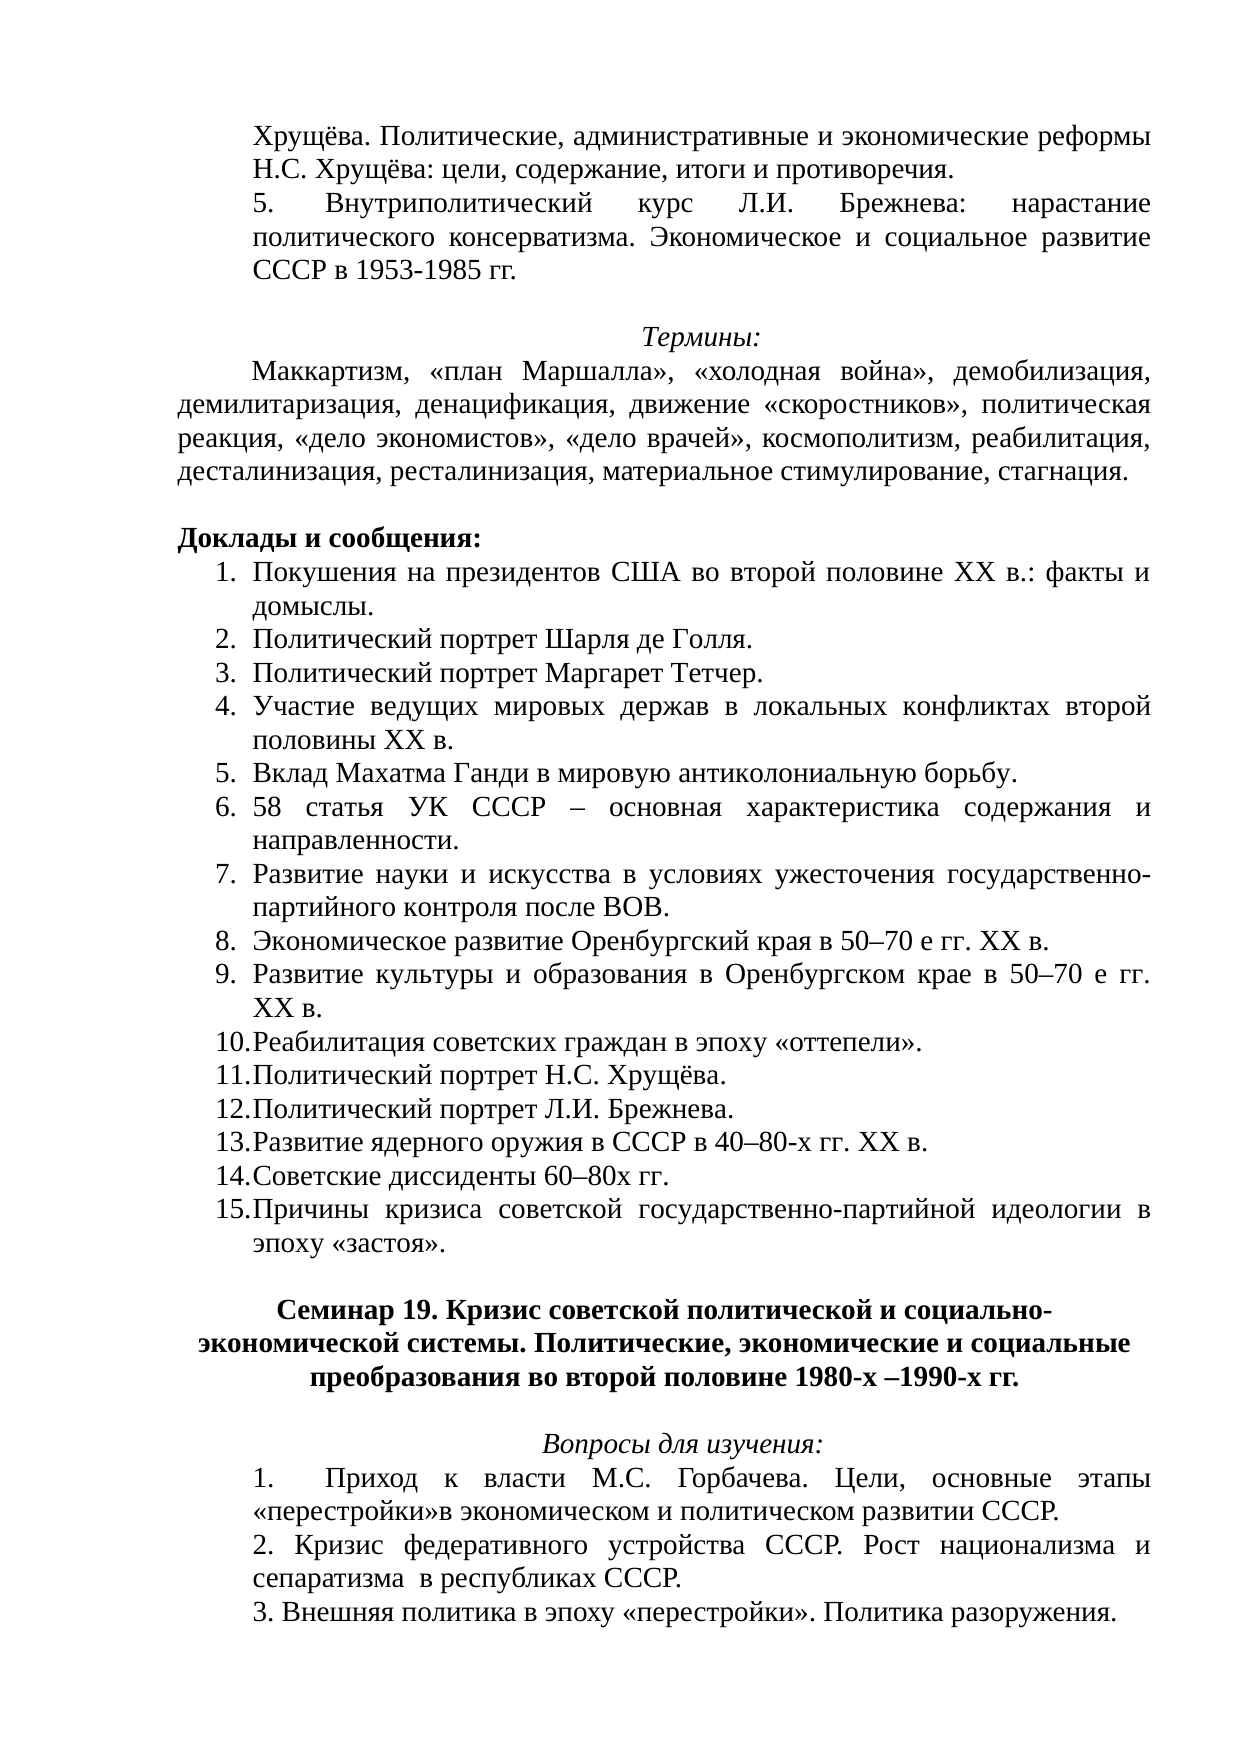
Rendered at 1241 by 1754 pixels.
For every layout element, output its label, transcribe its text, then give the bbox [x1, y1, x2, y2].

text 2. Кризис федеративного устройства СССР. Рост национализма и сепаратизма в республиках СССР. [252, 1527, 1152, 1594]
list Советские диссиденты 60–80х гг. [215, 1158, 1152, 1191]
text 5. Внутриполитический курс Л.И. Брежнева: нарастание политического консерватизма. Экономическое и социальное развитие СССР в 1953-1985 гг. [252, 185, 1152, 286]
list Политический портрет Маргарет Тетчер. [215, 655, 1152, 688]
list Покушения на президентов США во второй половине ХХ в.: факты и домыслы. [215, 554, 1152, 621]
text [252, 118, 1152, 185]
list Причины кризиса советской государственно-партийной идеологии в эпоху «застоя». [215, 1191, 1152, 1258]
text Доклады и сообщения: [177, 521, 1152, 554]
text Термины: [177, 319, 1152, 353]
text Маккартизм, «план Маршалла», «холодная война», демобилизация, демилитаризация, денацификация, движение «скоростников», политическая реакция, «дело экономистов», «дело врачей», космополитизм, реабилитация, десталинизация, ресталинизация, материальное стимулирование, стагнация. [177, 353, 1152, 487]
list Политический портрет Н.С. Хрущёва. [215, 1057, 1152, 1091]
text Семинар 19. Кризис советской политической и социально-экономической системы. Политические, экономические и социальные преобразования во второй половине 1980-х –1990-х гг. [177, 1292, 1152, 1393]
list Вклад Махатма Ганди в мировую антиколониальную борьбу. [215, 755, 1152, 789]
list Развитие науки и искусства в условиях ужесточения государственно-партийного контроля после ВОВ. [215, 856, 1152, 923]
list Развитие культуры и образования в Оренбургском крае в 50–70 е гг. ХХ в. [215, 957, 1152, 1024]
list 58 статья УК СССР – основная характеристика содержания и направленности. [215, 789, 1152, 856]
text 1. Приход к власти М.С. Горбачева. Цели, основные этапы «перестройки»в экономическом и политическом развитии СССР. [252, 1460, 1152, 1527]
list Участие ведущих мировых держав в локальных конфликтах второй половины ХХ в. [215, 688, 1152, 755]
text 3. Внешняя политика в эпоху «перестройки». Политика разоружения. [252, 1594, 1152, 1627]
list Политический портрет Шарля де Голля. [215, 621, 1152, 655]
list Развитие ядерного оружия в СССР в 40–80-х гг. ХХ в. [215, 1124, 1152, 1158]
list Политический портрет Л.И. Брежнева. [215, 1091, 1152, 1124]
text Вопросы для изучения: [215, 1426, 1152, 1460]
list Экономическое развитие Оренбургский края в 50–70 е гг. ХХ в. [215, 923, 1152, 957]
list Реабилитация советских граждан в эпоху «оттепели». [215, 1024, 1152, 1057]
